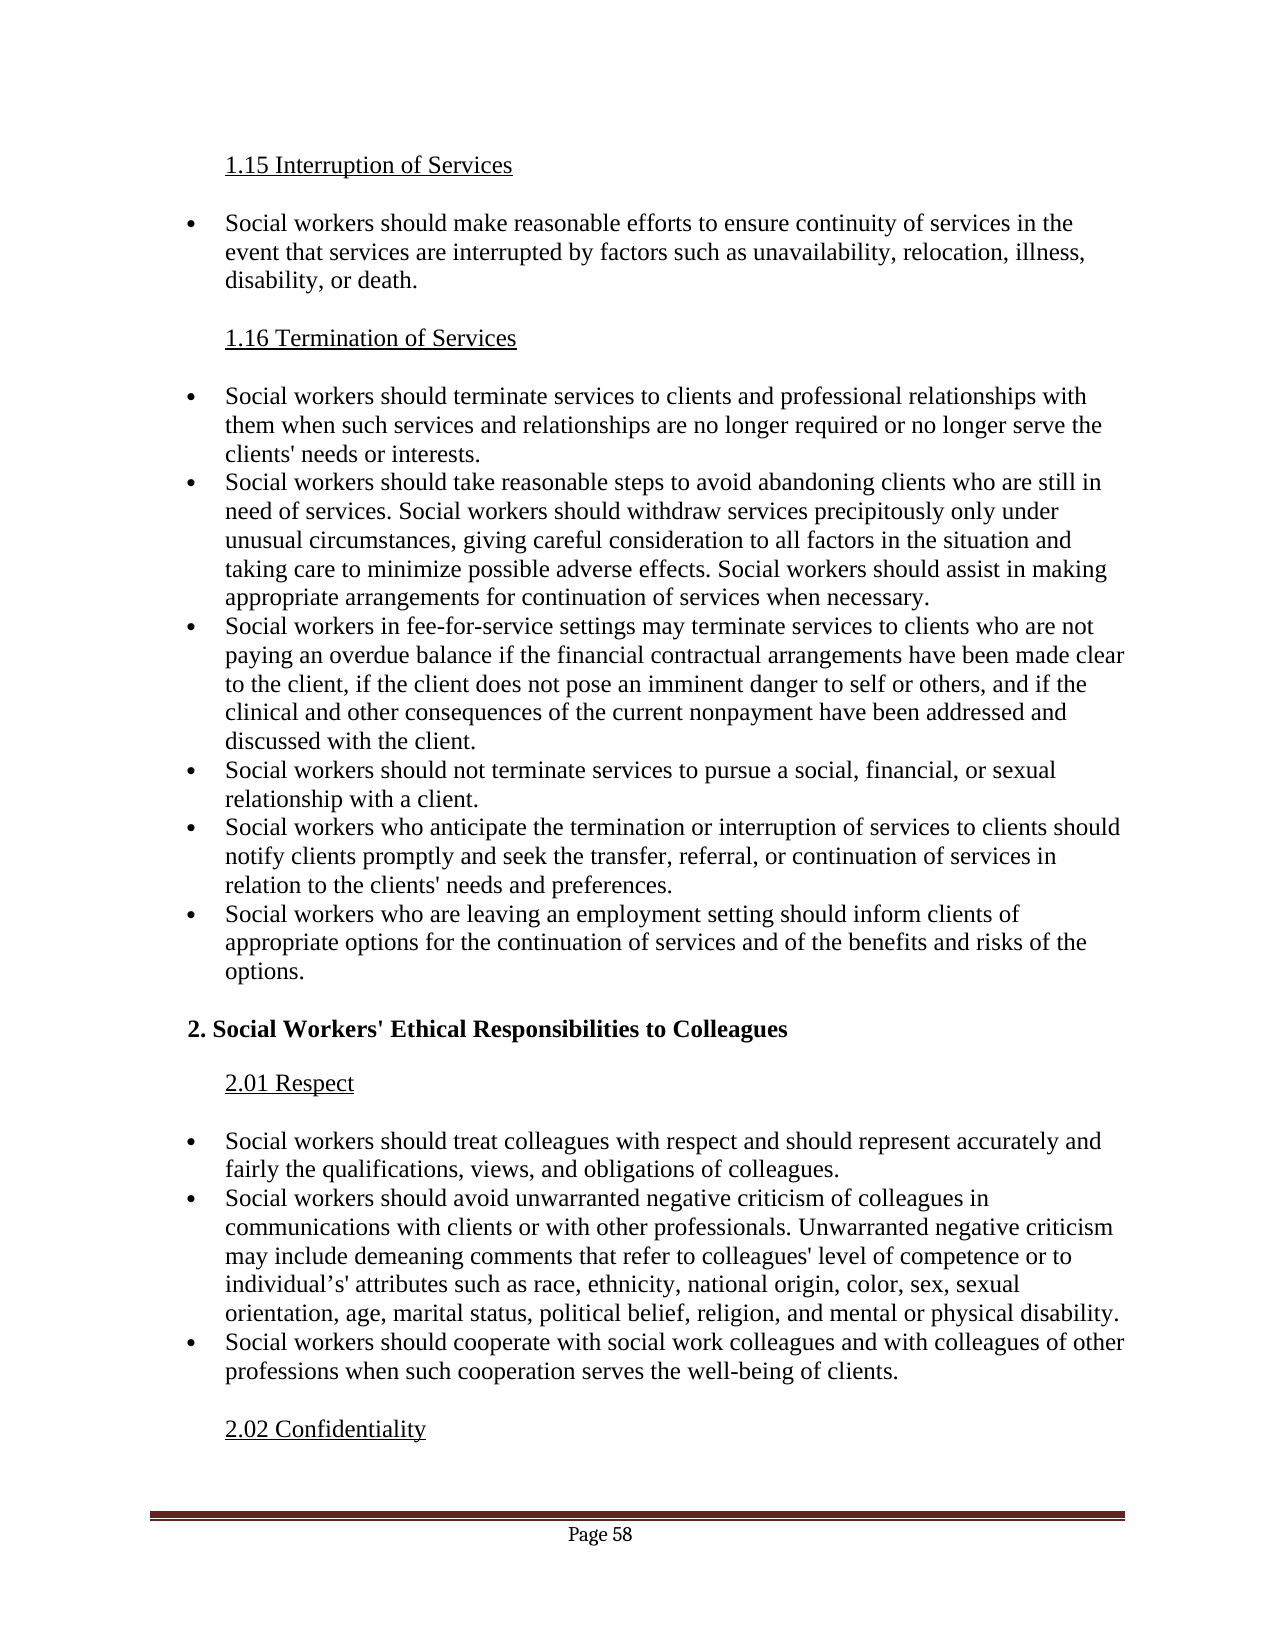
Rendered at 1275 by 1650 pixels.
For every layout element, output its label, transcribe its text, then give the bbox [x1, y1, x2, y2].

subtitle 1.16 Termination of Services [225, 323, 1125, 352]
list Social workers should cooperate with social work colleagues and with colleagues of other professions when such cooperation serves the well-being of clients. [187, 1327, 1125, 1384]
list Social workers in fee-for-service settings may terminate services to clients who are not paying an overdue balance if the financial contractual arrangements have been made clear to the client, if the client does not pose an imminent danger to self or others, and if the clinical and other consequences of the current nonpayment have been addressed and discussed with the client. [187, 611, 1125, 755]
list Social workers who are leaving an employment setting should inform clients of appropriate options for the continuation of services and of the benefits and risks of the options. [187, 899, 1125, 985]
list Social workers should not terminate services to pursue a social, financial, or sexual relationship with a client. [187, 755, 1125, 812]
list Social workers should avoid unwarranted negative criticism of colleagues in communications with clients or with other professionals. Unwarranted negative criticism may include demeaning comments that refer to colleagues' level of competence or to individual’s' attributes such as race, ethnicity, national origin, color, sex, sexual orientation, age, marital status, political belief, religion, and mental or physical disability. [187, 1183, 1125, 1327]
list Social workers should treat colleagues with respect and should represent accurately and fairly the qualifications, views, and obligations of colleagues. [187, 1126, 1125, 1183]
subtitle 2. Social Workers' Ethical Responsibilities to Colleagues [187, 1014, 1125, 1043]
subtitle 2.01 Respect [225, 1068, 1125, 1097]
list Social workers who anticipate the termination or interruption of services to clients should notify clients promptly and seek the transfer, referral, or continuation of services in relation to the clients' needs and preferences. [187, 812, 1125, 899]
subtitle 1.15 Interruption of Services [225, 150, 1125, 179]
list Social workers should make reasonable efforts to ensure continuity of services in the event that services are interrupted by factors such as unavailability, relocation, illness, disability, or death. [187, 208, 1125, 294]
list Social workers should take reasonable steps to avoid abandoning clients who are still in need of services. Social workers should withdraw services precipitously only under unusual circumstances, giving careful consideration to all factors in the situation and taking care to minimize possible adverse effects. Social workers should assist in making appropriate arrangements for continuation of services when necessary. [187, 467, 1125, 611]
subtitle 2.02 Confidentiality [225, 1414, 1125, 1442]
list Social workers should terminate services to clients and professional relationships with them when such services and relationships are no longer required or no longer serve the clients' needs or interests. [187, 381, 1125, 467]
